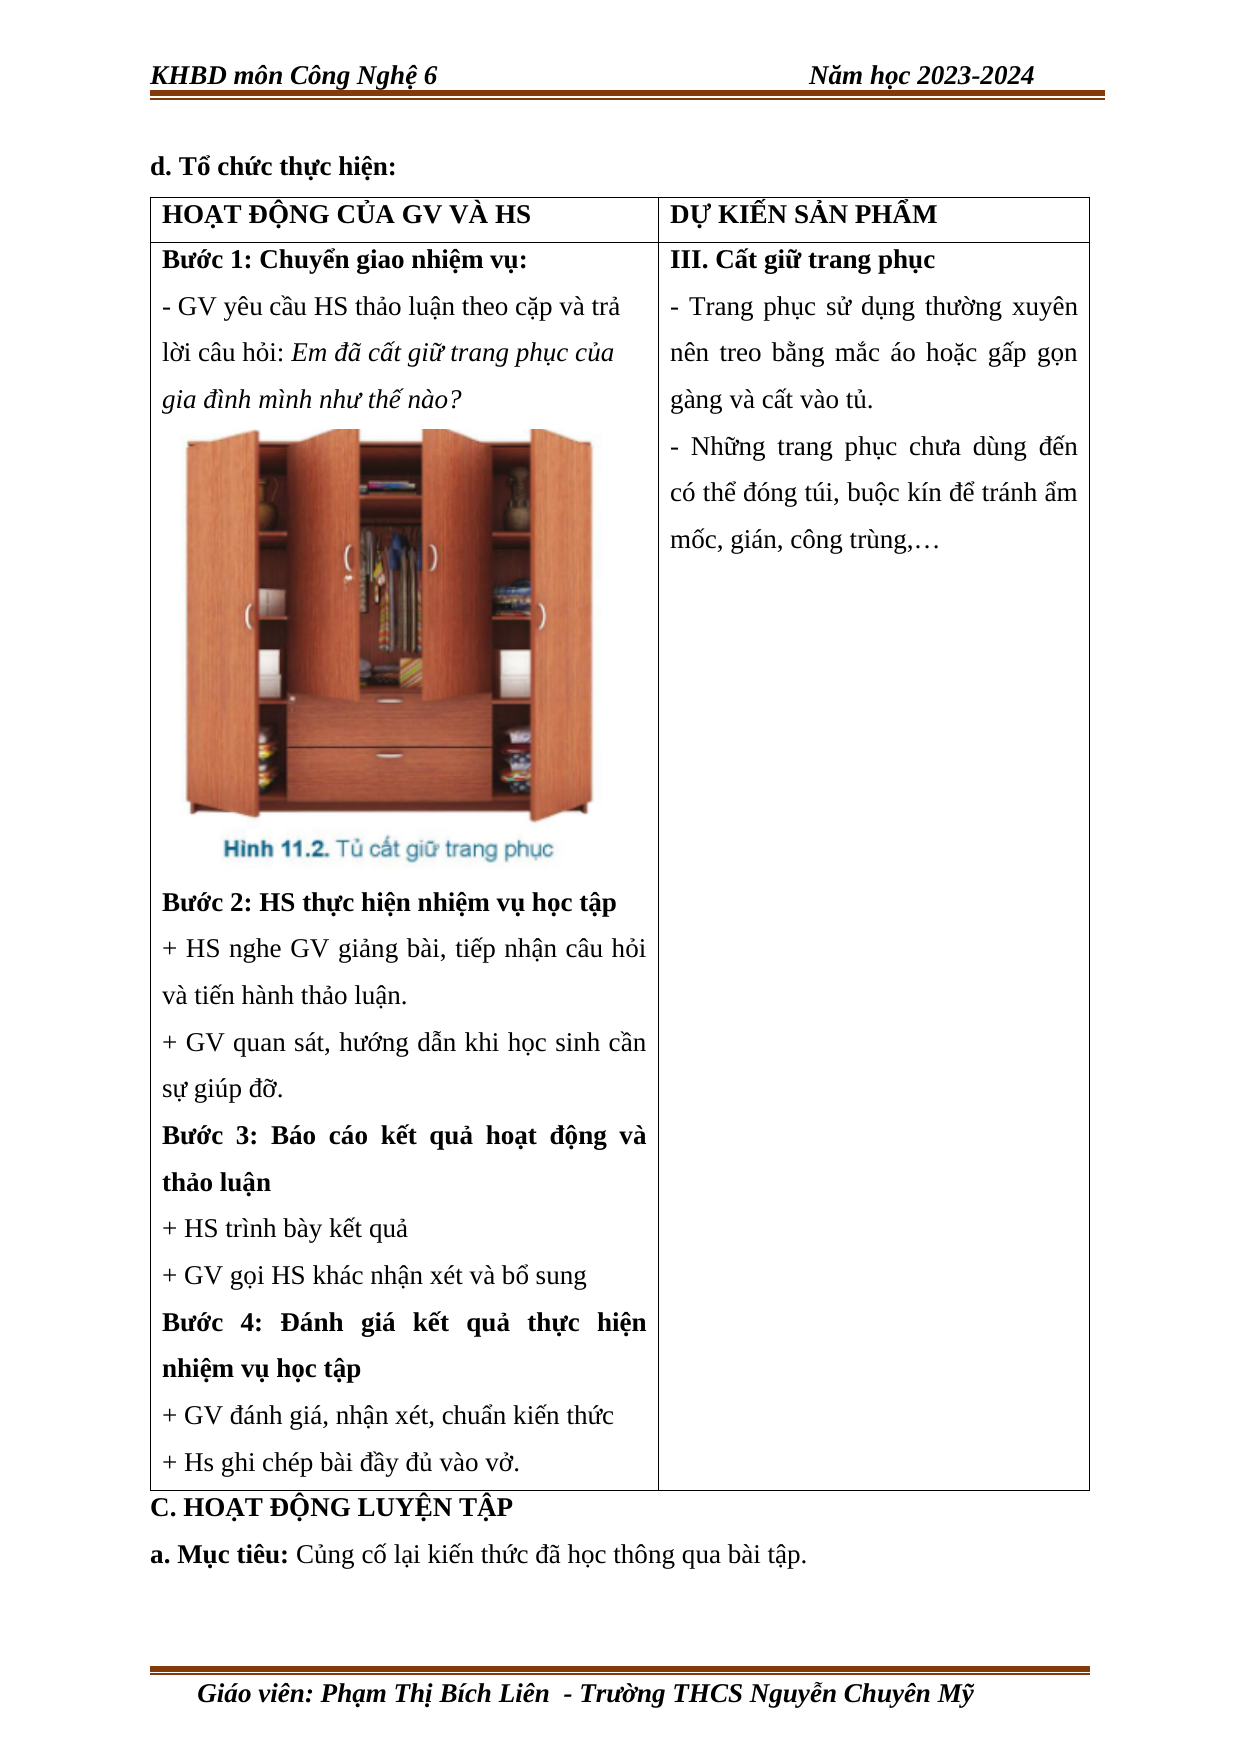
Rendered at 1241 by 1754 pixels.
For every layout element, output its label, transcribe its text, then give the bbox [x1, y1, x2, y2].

table_header HOẠT ĐỘNG CỦA GV VÀ HS [151, 198, 658, 242]
picture [161, 429, 620, 872]
text a. Mục tiêu: Củng cố lại kiến thức đã học thông qua bài tập. [150, 1538, 1090, 1569]
text d. Tổ chức thực hiện: [150, 150, 1090, 181]
table_cell III. Cất giữ trang phục - Trang phục sử dụng thường xuyên nên treo bằng mắc áo hoặc gấp gọn gàng và cất vào tủ. - Những trang phục chưa dùng đến có thể đóng túi, buộc kín để tránh ẩm mốc, gián, công trùng,… [659, 243, 1089, 1490]
text C. HOẠT ĐỘNG LUYỆN TẬP [150, 1491, 1090, 1522]
table_cell Bước 1: Chuyển giao nhiệm vụ: - GV yêu cầu HS thảo luận theo cặp và trả lời câu hỏi: Em đã cất giữ trang phục của gia đình mình như thế nào? Bước 2: HS thực hiện nhiệm vụ học tập + HS nghe GV giảng bài, tiếp nhận câu hỏi và tiến hành thảo luận. + GV quan sát, hướng dẫn khi học sinh cần sự giúp đỡ. Bước 3: Báo cáo kết quả hoạt động và thảo luận + HS trình bày kết quả + GV gọi HS khác nhận xét và bổ sung Bước 4: Đánh giá kết quả thực hiện nhiệm vụ học tập + GV đánh giá, nhận xét, chuẩn kiến thức + Hs ghi chép bài đầy đủ vào vở. [151, 243, 658, 1490]
table_header DỰ KIẾN SẢN PHẨM [659, 198, 1089, 242]
